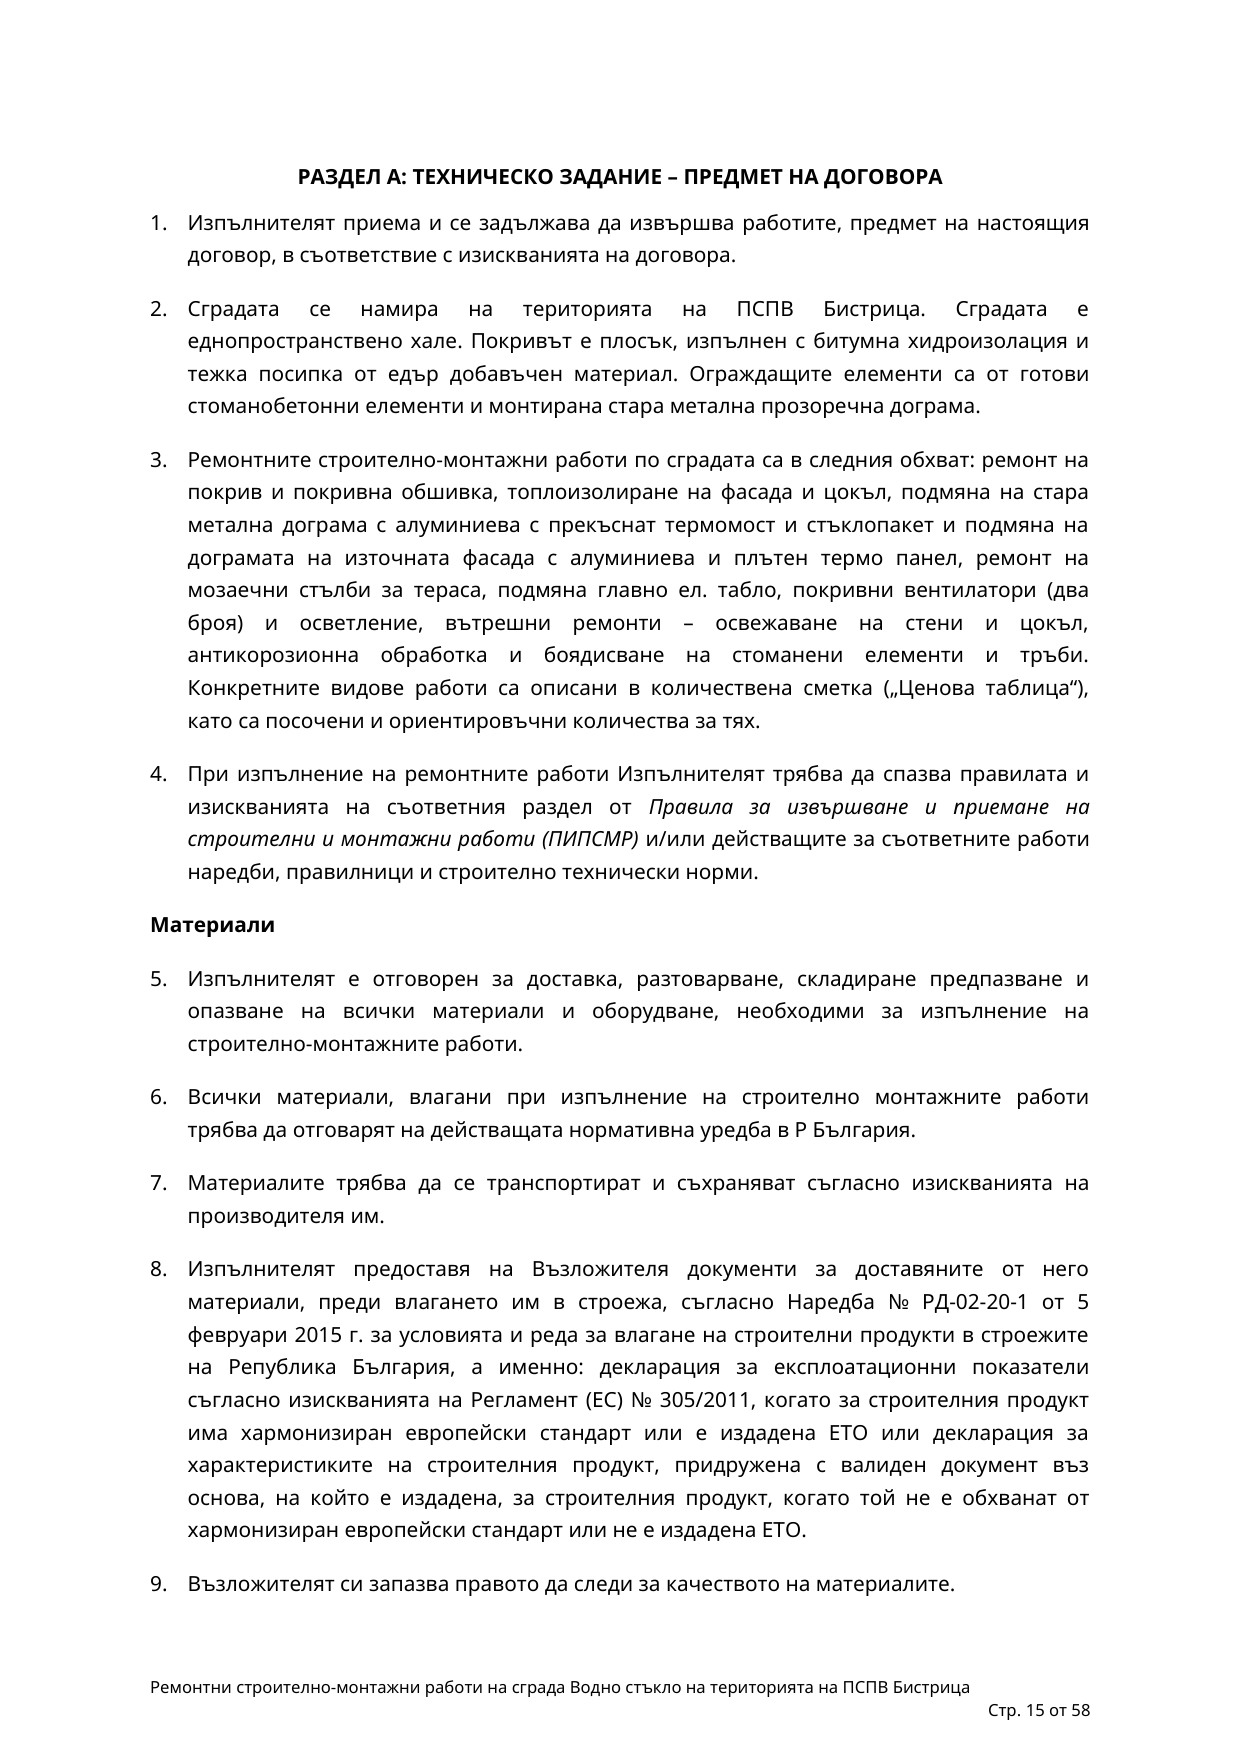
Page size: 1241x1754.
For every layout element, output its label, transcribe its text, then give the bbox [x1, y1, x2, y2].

list Сградата се намира на територията на ПСПВ Бистрица. Сградата е еднопространствено хале. Покривът е плосък, изпълнен с битумна хидроизолация и тежка посипка от едър добавъчен материал. Ограждащите елементи са от готови стоманобетонни елементи и монтирана стара метална прозоречна дограма. [150, 294, 1090, 420]
list Изпълнителят приема и се задължава да извършва работите, предмет на настоящия договор, в съответствие с изискванията на договора. [150, 208, 1090, 269]
list Изпълнителят предоставя на Възложителя документи за доставяните от него материали, преди влагането им в строежа, съгласно Наредба № РД-02-20-1 от 5 февруари 2015 г. за условията и реда за влагане на строителни продукти в строежите на Република България, а именно: декларация за експлоатационни показатели съгласно изискванията на Регламент (ЕС) № 305/2011, когато за строителния продукт има хармонизиран европейски стандарт или е издадена ЕТО или декларация за характеристиките на строителния продукт, придружена с валиден документ въз основа, на който е издадена, за строителния продукт, когато той не е обхванат от хармонизиран европейски стандарт или не е издадена ЕТО. [150, 1254, 1090, 1544]
list Възложителят си запазва правото да следи за качеството на материалите. [150, 1569, 1090, 1597]
list Ремонтните строително-монтажни работи по сградата са в следния обхват: ремонт на покрив и покривна обшивка, топлоизолиране на фасада и цокъл, подмяна на стара метална дограма с алуминиева с прекъснат термомост и стъклопакет и подмяна на дограмата на източната фасада с алуминиева и плътен термо панел, ремонт на мозаечни стълби за тераса, подмяна главно ел. табло, покривни вентилатори (два броя) и осветление, вътрешни ремонти – освежаване на стени и цокъл, антикорозионна обработка и боядисване на стоманени елементи и тръби. Конкретните видове работи са описани в количествена сметка („Ценова таблица“), като са посочени и ориентировъчни количества за тях. [150, 445, 1090, 734]
list Изпълнителят е отговорен за доставка, разтоварване, складиране предпазване и опазване на всички материали и оборудване, необходими за изпълнение на строително-монтажните работи. [150, 964, 1090, 1057]
text РАЗДЕЛ А: ТЕХНИЧЕСКО ЗАДАНИЕ – ПРЕДМЕТ НА ДОГОВОРА [150, 162, 1090, 191]
text Материали [150, 910, 1090, 939]
list При изпълнение на ремонтните работи Изпълнителят трябва да спазва правилата и изискванията на съответния раздел от Правила за извършване и приемане на строителни и монтажни работи (ПИПСМР) и/или действащите за съответните работи наредби, правилници и строително технически норми. [150, 759, 1090, 885]
list Материалите трябва да се транспортират и съхраняват съгласно изискванията на производителя им. [150, 1168, 1090, 1229]
list Всички материали, влагани при изпълнение на строително монтажните работи трябва да отговарят на действащата нормативна уредба в Р България. [150, 1082, 1090, 1143]
